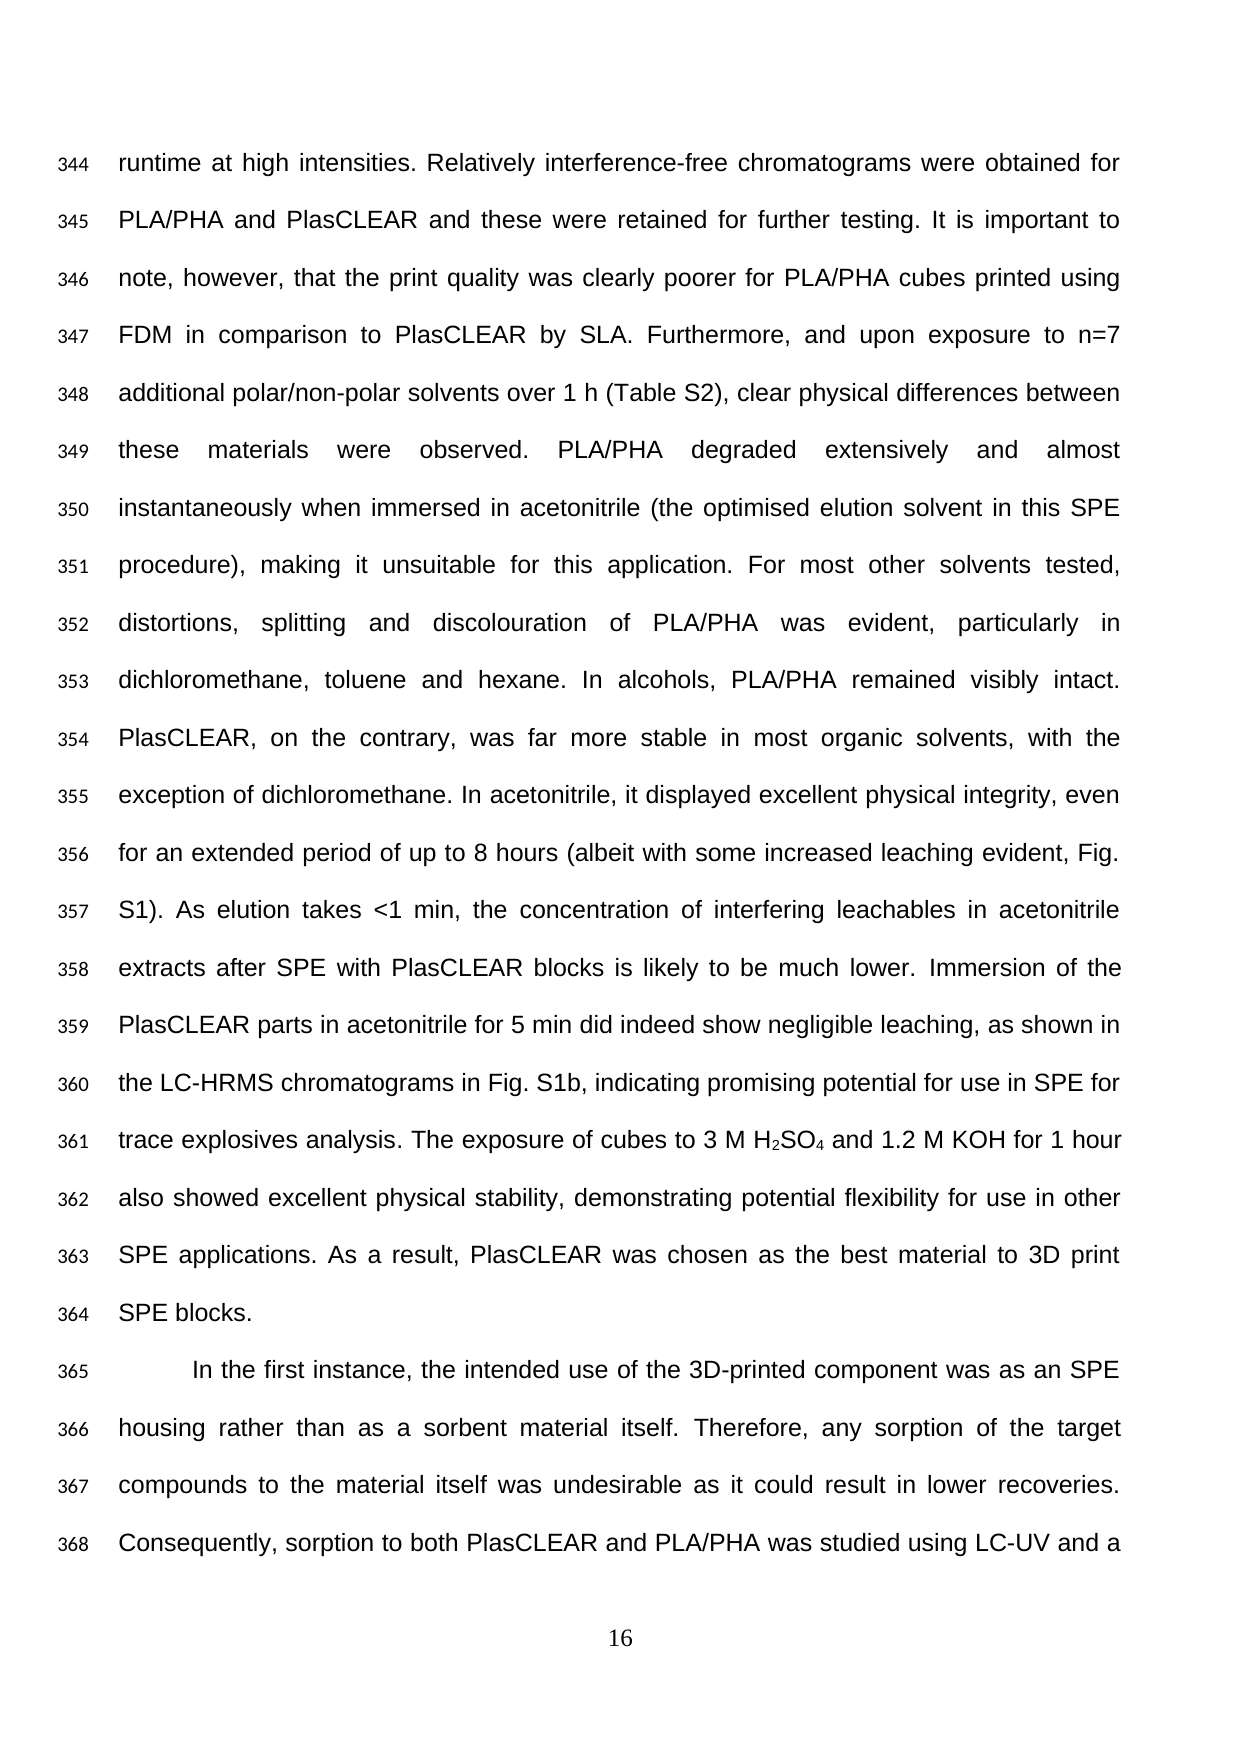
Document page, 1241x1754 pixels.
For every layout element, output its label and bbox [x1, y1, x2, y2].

text [118, 148, 1122, 1326]
text [118, 1355, 1122, 1556]
